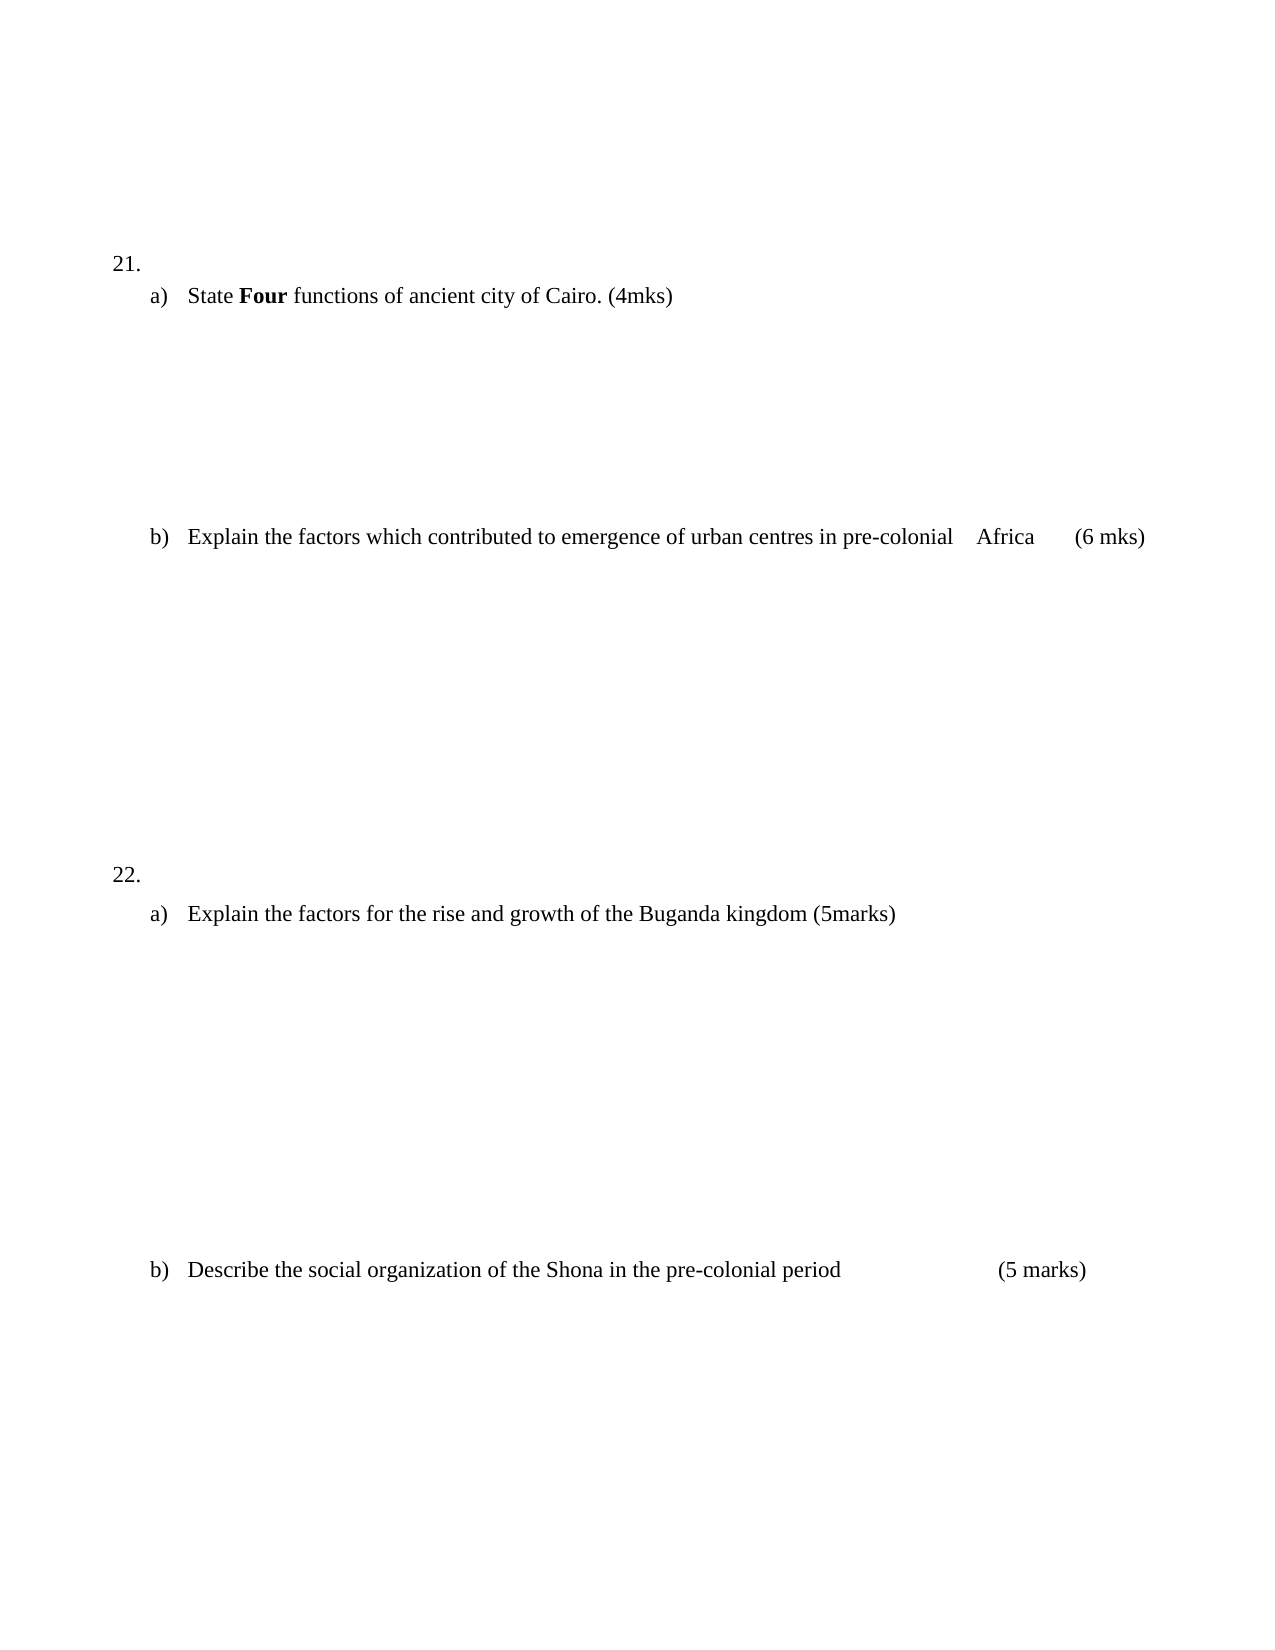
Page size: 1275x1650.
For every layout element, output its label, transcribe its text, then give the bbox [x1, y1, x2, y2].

list Describe the social organization of the Shona in the pre-colonial period (5 marks) [150, 1256, 1200, 1282]
list Explain the factors which contributed to emergence of urban centres in pre-colonial Africa (6 mks) [150, 523, 1200, 549]
list State Four functions of ancient city of Cairo. (4mks) [150, 282, 1200, 308]
list Explain the factors for the rise and growth of the Buganda kingdom (5marks) [150, 900, 1200, 927]
